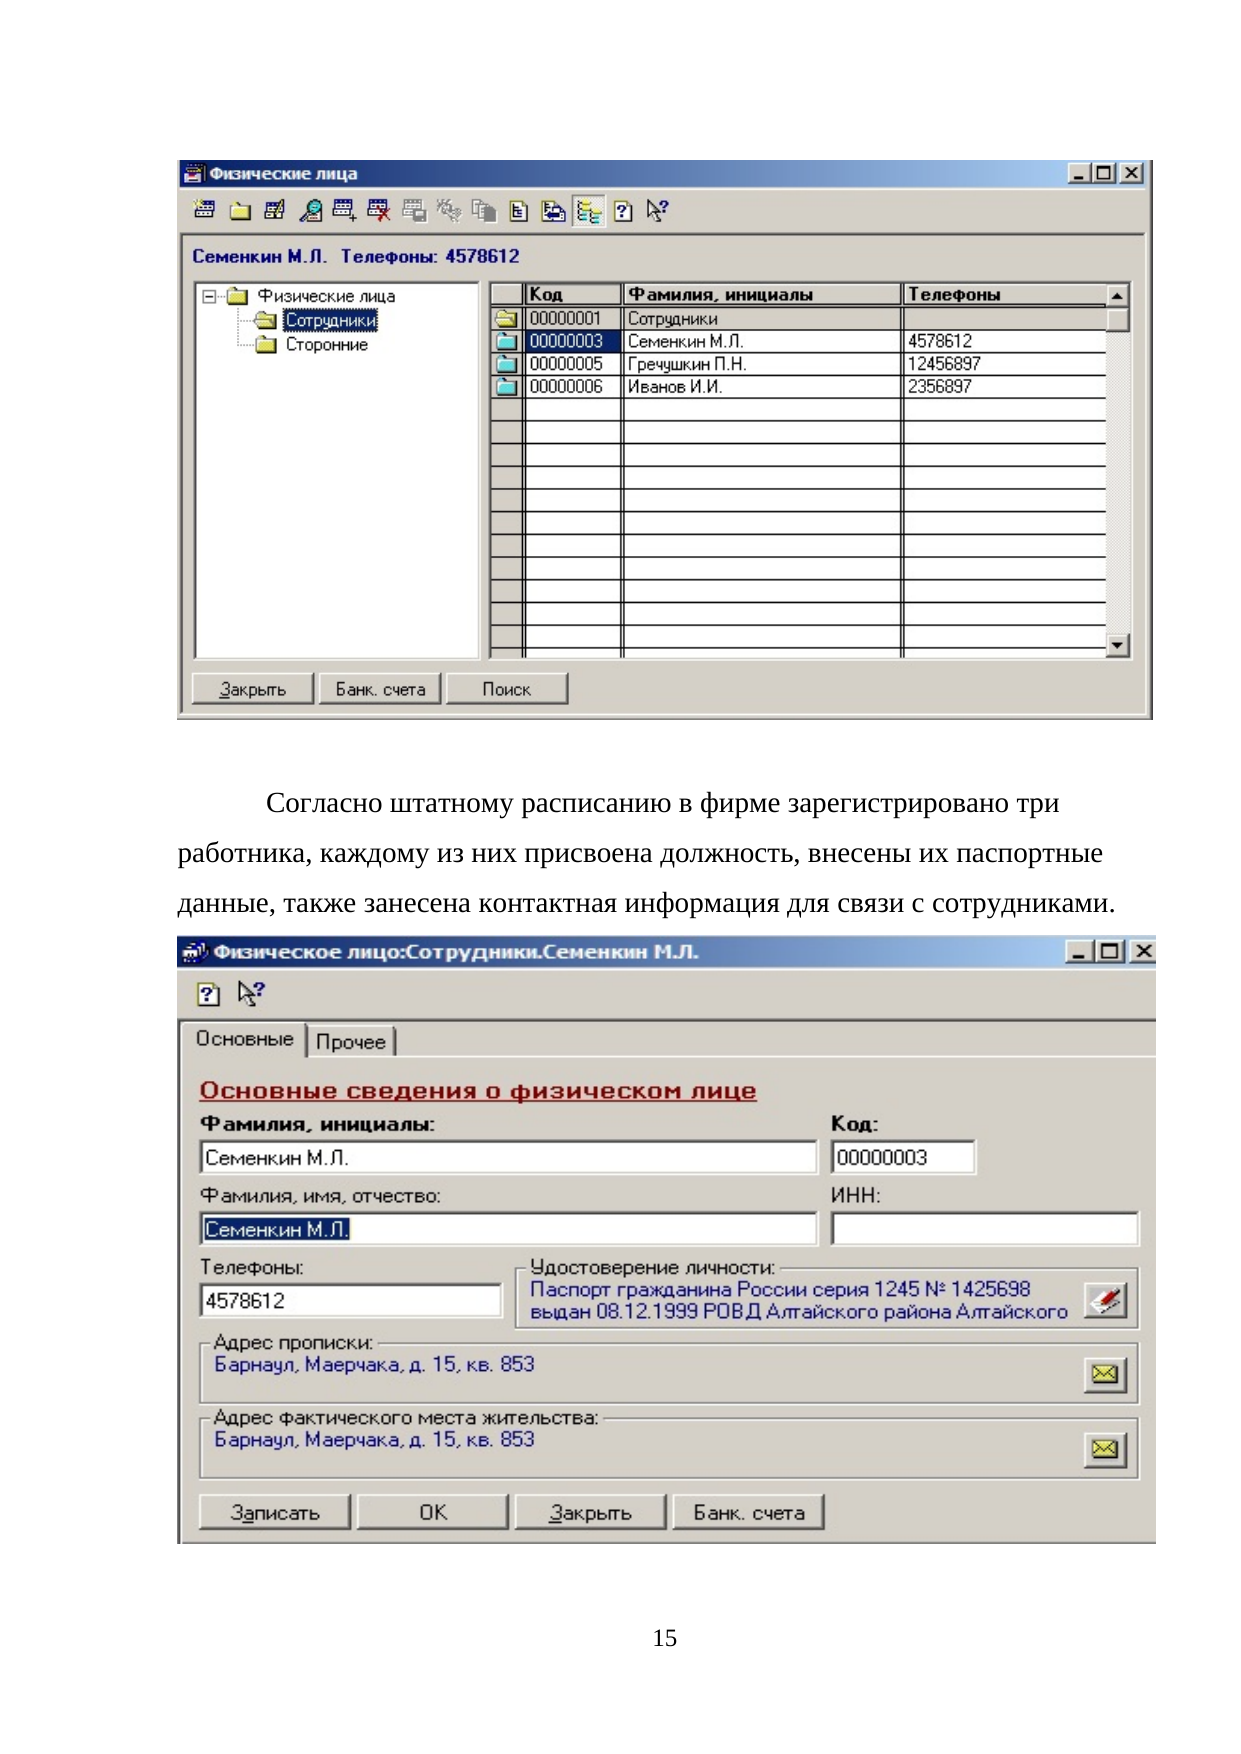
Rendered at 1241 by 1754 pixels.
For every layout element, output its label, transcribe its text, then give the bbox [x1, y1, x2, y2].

picture [177, 160, 1153, 720]
text работника, каждому из них присвоена должность, внесены их паспортные данные, также занесена контактная информация для связи с сотрудниками. [177, 835, 1152, 919]
picture [177, 935, 1156, 1544]
text Согласно штатному расписанию в фирме зарегистрировано три [177, 785, 1152, 818]
